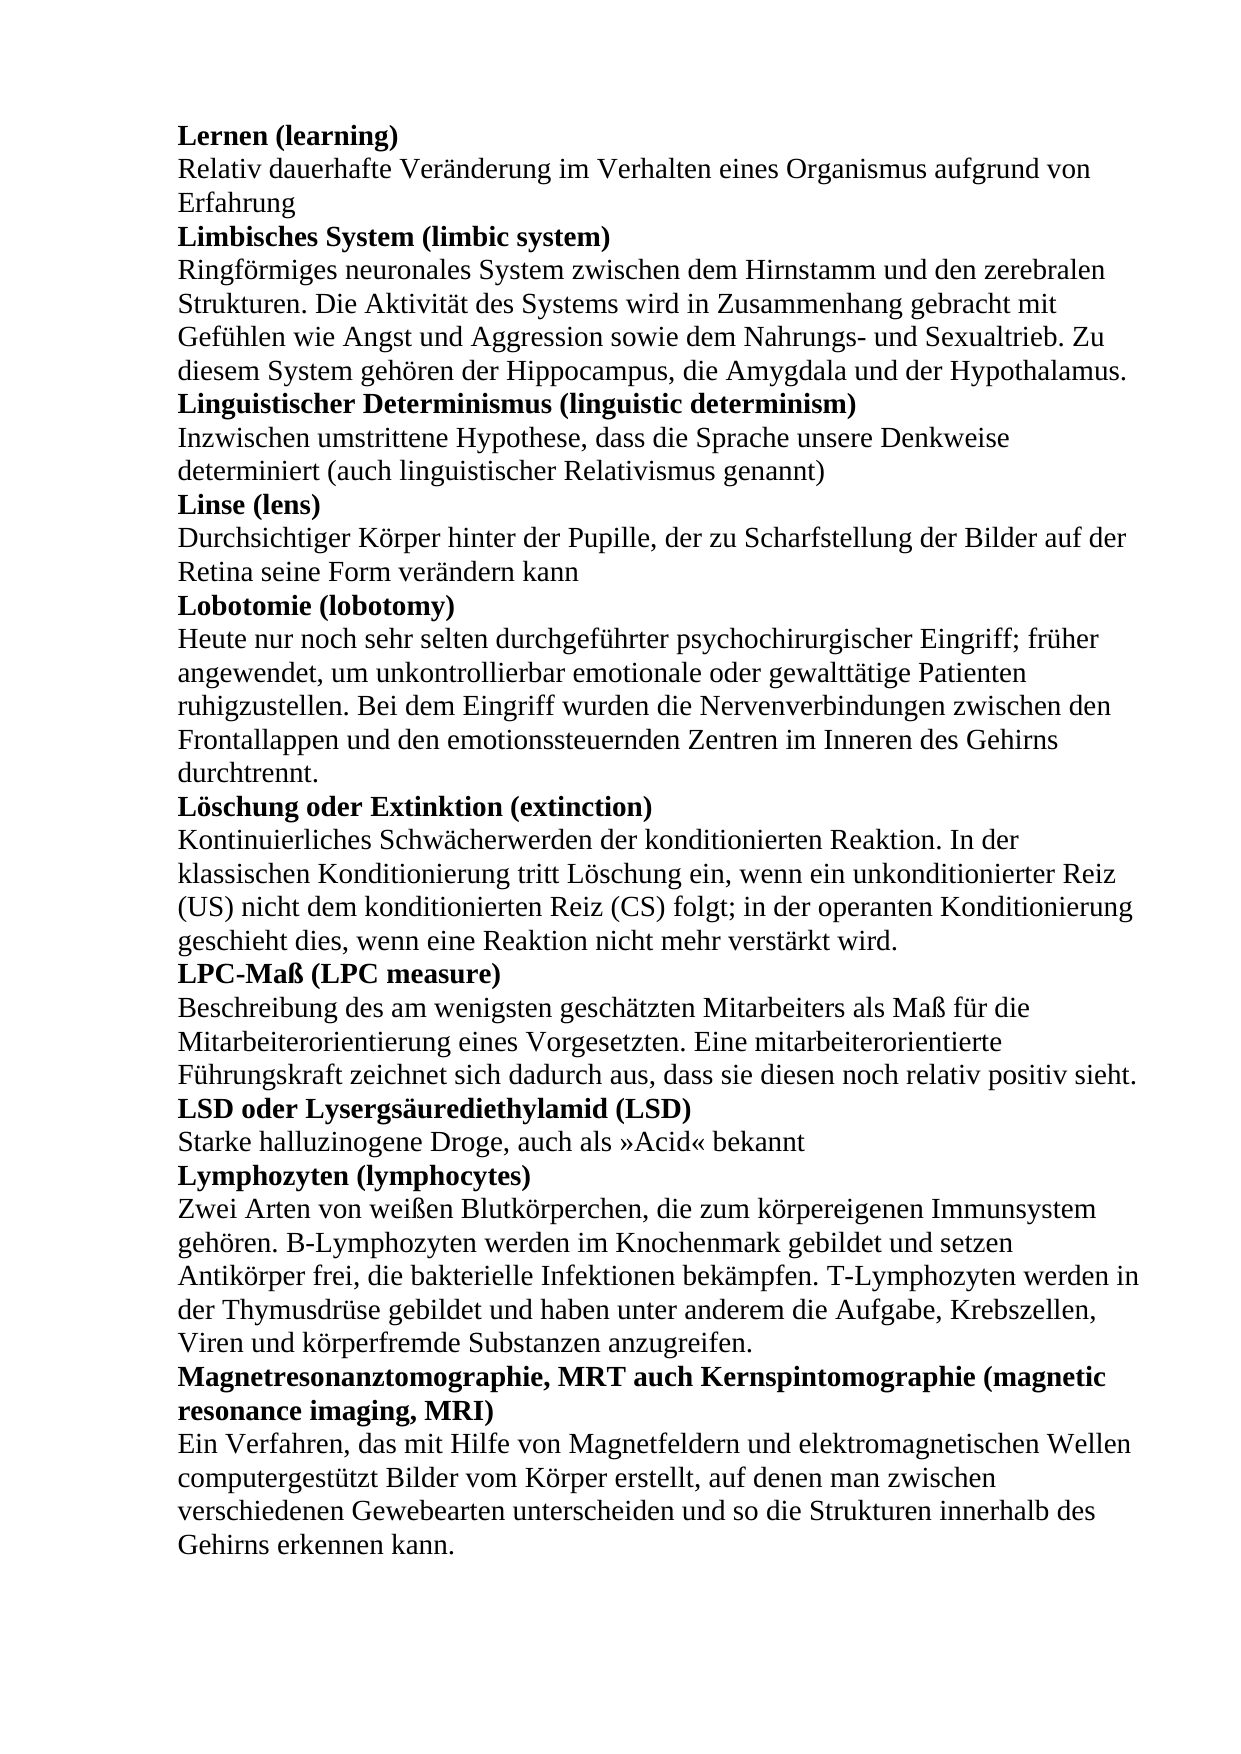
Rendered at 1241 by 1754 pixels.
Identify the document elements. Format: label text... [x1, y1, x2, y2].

text Inzwischen umstrittene Hypothese, dass die Sprache unsere Denkweise determiniert (auch linguistischer Relativismus genannt) [177, 420, 1146, 487]
text Durchsichtiger Körper hinter der Pupille, der zu Scharfstellung der Bilder auf der Retina seine Form verändern kann [177, 521, 1146, 588]
text Ringförmiges neuronales System zwischen dem Hirnstamm und den zerebralen Strukturen. Die Aktivität des Systems wird in Zusammenhang gebracht mit Gefühlen wie Angst und Aggression sowie dem Nahrungs- und Sexualtrieb. Zu diesem System gehören der Hippocampus, die Amygdala und der Hypothalamus. [177, 252, 1146, 386]
subtitle Lernen (learning) [177, 118, 1146, 152]
text Ein Verfahren, das mit Hilfe von Magnetfeldern und elektromagnetischen Wellen computergestützt Bilder vom Körper erstellt, auf denen man zwischen verschiedenen Gewebearten unterscheiden und so die Strukturen innerhalb des Gehirns erkennen kann. [177, 1426, 1146, 1560]
text Heute nur noch sehr selten durchgeführter psychochirurgischer Eingriff; früher angewendet, um unkontrollierbar emotionale oder gewalttätige Patienten ruhigzustellen. Bei dem Eingriff wurden die Nervenverbindungen zwischen den Frontallappen und den emotionssteuernden Zentren im Inneren des Gehirns durchtrennt. [177, 621, 1146, 789]
text Beschreibung des am wenigsten geschätzten Mitarbeiters als Maß für die Mitarbeiterorientierung eines Vorgesetzten. Eine mitarbeiterorientierte Führungskraft zeichnet sich dadurch aus, dass sie diesen noch relativ positiv sieht. [177, 990, 1146, 1091]
subtitle Lobotomie (lobotomy) [177, 588, 1146, 621]
subtitle Linguistischer Determinismus (linguistic determinism) [177, 386, 1146, 420]
subtitle Limbisches System (limbic system) [177, 219, 1146, 252]
text Zwei Arten von weißen Blutkörperchen, die zum körpereigenen Immunsystem gehören. B-Lymphozyten werden im Knochenmark gebildet und setzen Antikörper frei, die bakterielle Infektionen bekämpfen. T-Lymphozyten werden in der Thymusdrüse gebildet und haben unter anderem die Aufgabe, Krebszellen, Viren und körperfremde Substanzen anzugreifen. [177, 1191, 1146, 1359]
text Relativ dauerhafte Veränderung im Verhalten eines Organismus aufgrund von Erfahrung [177, 152, 1146, 219]
subtitle Lymphozyten (lymphocytes) [177, 1158, 1146, 1191]
subtitle LPC-Maß (LPC measure) [177, 957, 1146, 990]
subtitle Löschung oder Extinktion (extinction) [177, 789, 1146, 822]
text Kontinuierliches Schwächerwerden der konditionierten Reaktion. In der klassischen Konditionierung tritt Löschung ein, wenn ein unkonditionierter Reiz (US) nicht dem konditionierten Reiz (CS) folgt; in der operanten Konditionierung geschieht dies, wenn eine Reaktion nicht mehr verstärkt wird. [177, 822, 1146, 957]
subtitle Magnetresonanztomographie, MRT auch Kernspintomographie (magnetic resonance imaging, MRI) [177, 1359, 1146, 1426]
subtitle LSD oder Lysergsäurediethylamid (LSD) [177, 1091, 1146, 1124]
subtitle Linse (lens) [177, 487, 1146, 521]
text Starke halluzinogene Droge, auch als »Acid« bekannt [177, 1124, 1146, 1158]
